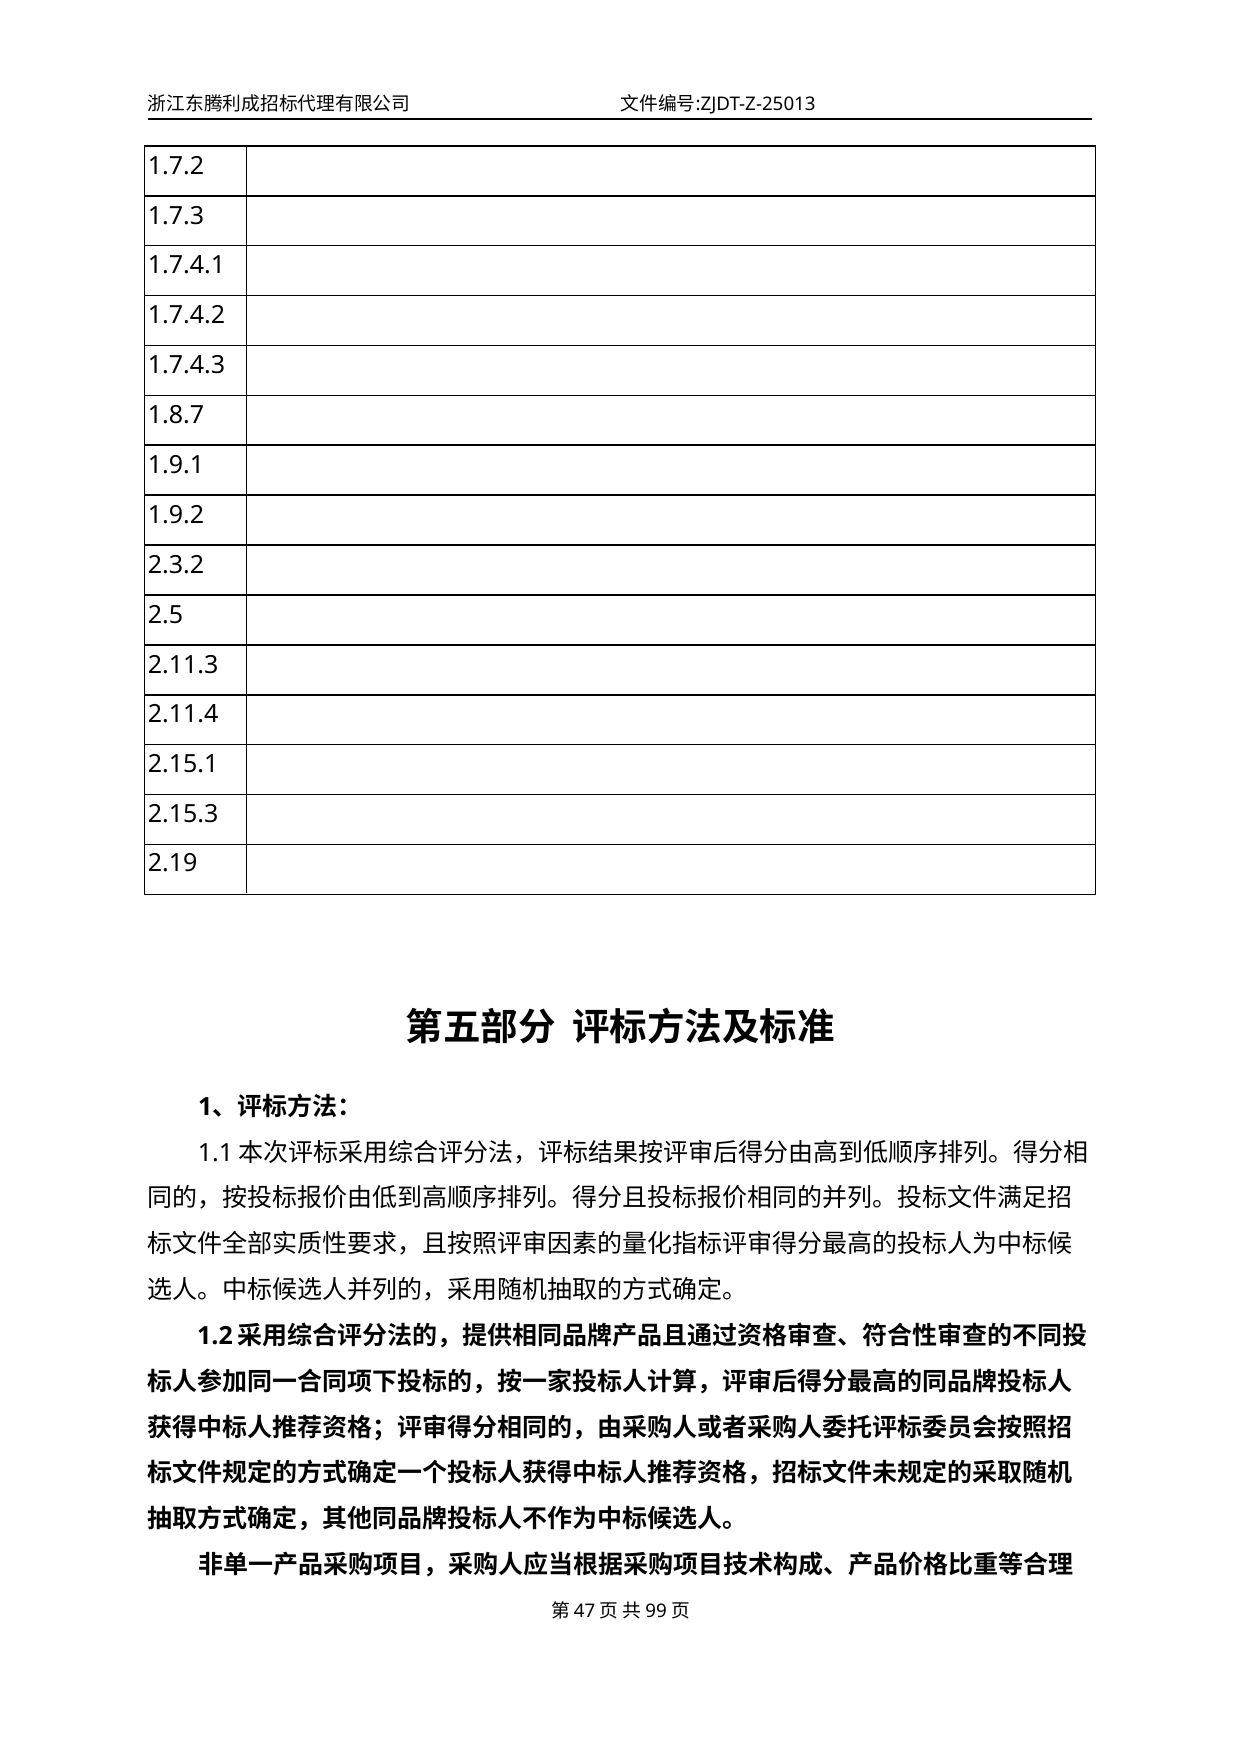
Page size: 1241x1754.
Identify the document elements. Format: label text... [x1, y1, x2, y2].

table_cell 1.8.7 [145, 396, 246, 444]
table_cell 2.15.1 [145, 745, 246, 794]
table_cell 2.11.4 [145, 696, 246, 744]
table_cell [247, 496, 1095, 544]
table_cell 1.7.4.1 [145, 246, 246, 295]
text 1、评标方法： [148, 1078, 1092, 1124]
table_cell [247, 745, 1095, 794]
table_cell 1.7.4.3 [145, 346, 246, 394]
text 1.1本次评标采用综合评分法，评标结果按评审后得分由高到低顺序排列。得分相同的，按投标报价由低到高顺序排列。得分且投标报价相同的并列。投标文件满足招标文件全部实质性要求，且按照评审因素的量化指标评审得分最高的投标人为中标候选人。中标候选人并列的，采用随机抽取的方式确定。 [148, 1124, 1092, 1308]
table_cell [247, 446, 1095, 494]
table_cell [247, 845, 1095, 893]
table_cell 1.9.1 [145, 446, 246, 494]
text 第五部分 评标方法及标准 [148, 997, 1092, 1051]
table_cell 2.5 [145, 596, 246, 644]
table_cell [247, 596, 1095, 644]
table_cell 2.3.2 [145, 546, 246, 594]
table_cell [247, 246, 1095, 295]
table_cell 2.19 [145, 845, 246, 893]
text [148, 1537, 1092, 1583]
table_cell 1.7.2 [145, 147, 246, 195]
table_cell 2.11.3 [145, 646, 246, 694]
table_cell [247, 197, 1095, 245]
table_cell [247, 396, 1095, 444]
table_cell [247, 147, 1095, 195]
table_cell [247, 546, 1095, 594]
table_cell 1.7.4.2 [145, 296, 246, 344]
table_cell [247, 346, 1095, 394]
table_cell [247, 296, 1095, 344]
text 1.2采用综合评分法的，提供相同品牌产品且通过资格审查、符合性审查的不同投标人参加同一合同项下投标的，按一家投标人计算，评审后得分最高的同品牌投标人获得中标人推荐资格；评审得分相同的，由采购人或者采购人委托评标委员会按照招标文件规定的方式确定一个投标人获得中标人推荐资格，招标文件未规定的采取随机抽取方式确定，其他同品牌投标人不作为中标候选人。 [148, 1308, 1092, 1537]
table_cell [247, 696, 1095, 744]
table_cell 1.9.2 [145, 496, 246, 544]
table_cell [247, 646, 1095, 694]
table_cell 2.15.3 [145, 795, 246, 843]
table_cell 1.7.3 [145, 197, 246, 245]
table_cell [247, 795, 1095, 843]
